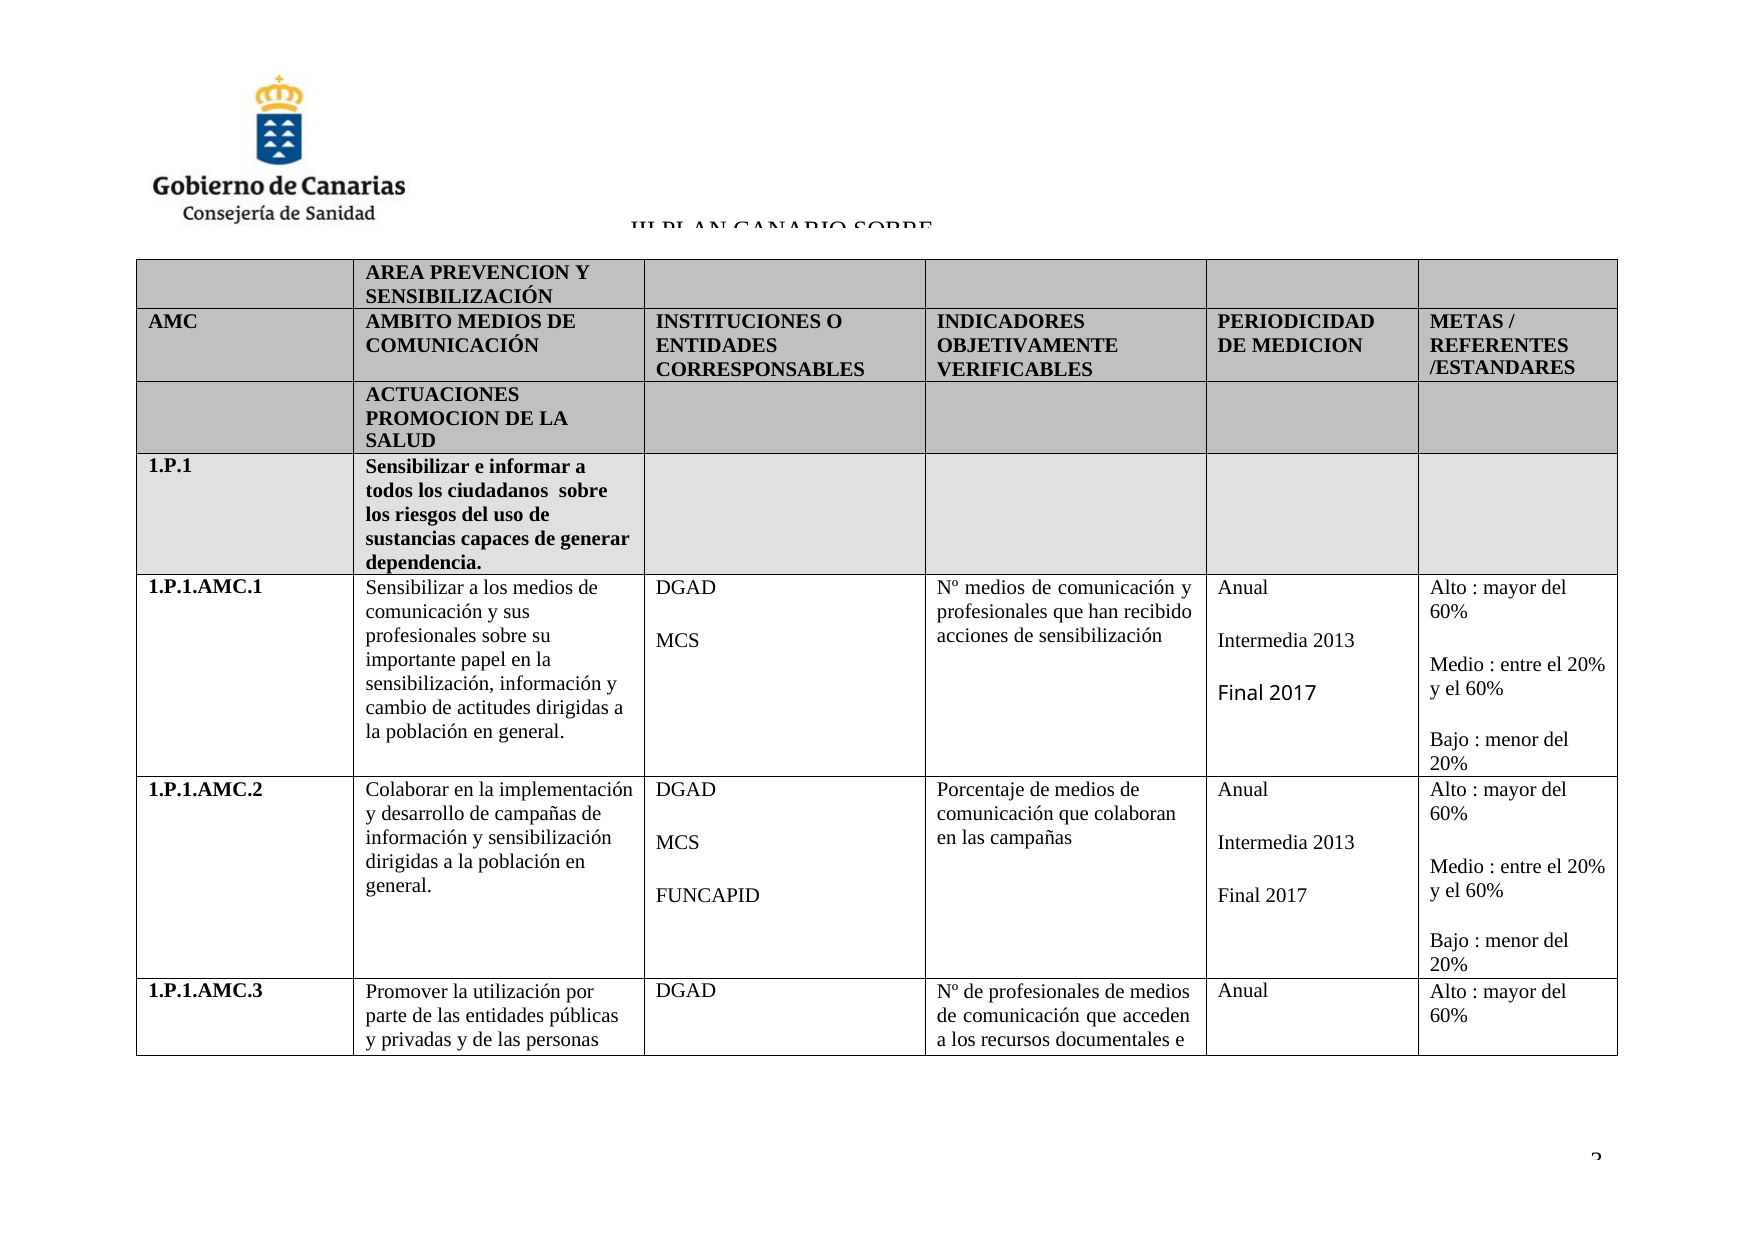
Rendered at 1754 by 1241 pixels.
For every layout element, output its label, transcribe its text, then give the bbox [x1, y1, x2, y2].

table_cell [1207, 382, 1418, 453]
table_cell AMC [137, 309, 353, 381]
table_cell AMBITO MEDIOS DE COMUNICACIÓN [354, 309, 644, 381]
table_cell [1419, 382, 1617, 453]
table_cell ACTUACIONES PROMOCION DE LA SALUD [354, 382, 644, 453]
table_cell [1207, 454, 1418, 574]
table_cell DGAD MCS [645, 575, 925, 776]
table_header AREA PREVENCION Y SENSIBILIZACIÓN [354, 260, 644, 308]
table_cell [1419, 454, 1617, 574]
table_cell 1.P.1.AMC.1 [137, 575, 353, 776]
table_cell [137, 382, 353, 453]
table_cell [645, 918, 925, 978]
table_cell Sensibilizar e informar a todos los ciudadanos sobre los riesgos del uso de sustancias capaces de generar dependencia. [354, 454, 644, 574]
table_cell [926, 382, 1206, 453]
table_cell METAS / REFERENTES /ESTANDARES [1419, 309, 1617, 381]
table_cell Bajo : menor del 20% [1419, 918, 1617, 978]
table_cell [354, 918, 644, 978]
table_cell Sensibilizar a los medios de comunicación y sus profesionales sobre su importante papel en la sensibilización, información y cambio de actitudes dirigidas a la población en general. [354, 575, 644, 776]
table_cell Alto : mayor del 60% Medio : entre el 20% y el 60% Bajo : menor del 20% [1419, 575, 1617, 776]
table_cell 1.P.1.AMC.2 [137, 777, 353, 918]
table_cell PERIODICIDAD DE MEDICION [1207, 309, 1418, 381]
table_cell [137, 918, 353, 978]
table_cell Colaborar en la implementación y desarrollo de campañas de información y sensibilización dirigidas a la población en general. [354, 777, 644, 918]
table_header [1419, 260, 1617, 308]
table_cell Nº medios de comunicación y profesionales que han recibido acciones de sensibilización [926, 575, 1206, 776]
table_cell [926, 454, 1206, 574]
table_header [1207, 260, 1418, 308]
table_cell [645, 382, 925, 453]
table_header [137, 260, 353, 308]
table_cell 1.P.1.AMC.3 [137, 979, 353, 1055]
table_cell Anual [1207, 979, 1418, 1055]
table_cell [926, 918, 1206, 978]
table_cell Alto : mayor del 60% Medio : entre el 20% y el 60% [1419, 777, 1617, 918]
picture [147, 73, 411, 226]
table_header [645, 260, 925, 308]
table_cell INDICADORES OBJETIVAMENTE VERIFICABLES [926, 309, 1206, 381]
table_cell DGAD [645, 979, 925, 1055]
table_cell [1207, 918, 1418, 978]
table_cell 1.P.1 [137, 454, 353, 574]
table_cell INSTITUCIONES O ENTIDADES CORRESPONSABLES [645, 309, 925, 381]
table_cell Anual Intermedia 2013 Final 2017 [1207, 575, 1418, 776]
table_cell Porcentaje de medios de comunicación que colaboran en las campañas [926, 777, 1206, 918]
table_cell Anual Intermedia 2013 Final 2017 [1207, 777, 1418, 918]
table_cell Nº de profesionales de medios de comunicación que acceden a los recursos documentales e [926, 979, 1206, 1055]
table_cell Alto : mayor del 60% [1419, 979, 1617, 1055]
table_cell DGAD MCS FUNCAPID [645, 777, 925, 918]
table_header [926, 260, 1206, 308]
table_cell [645, 454, 925, 574]
table_cell Promover la utilización por parte de las entidades públicas y privadas y de las personas [354, 979, 644, 1055]
